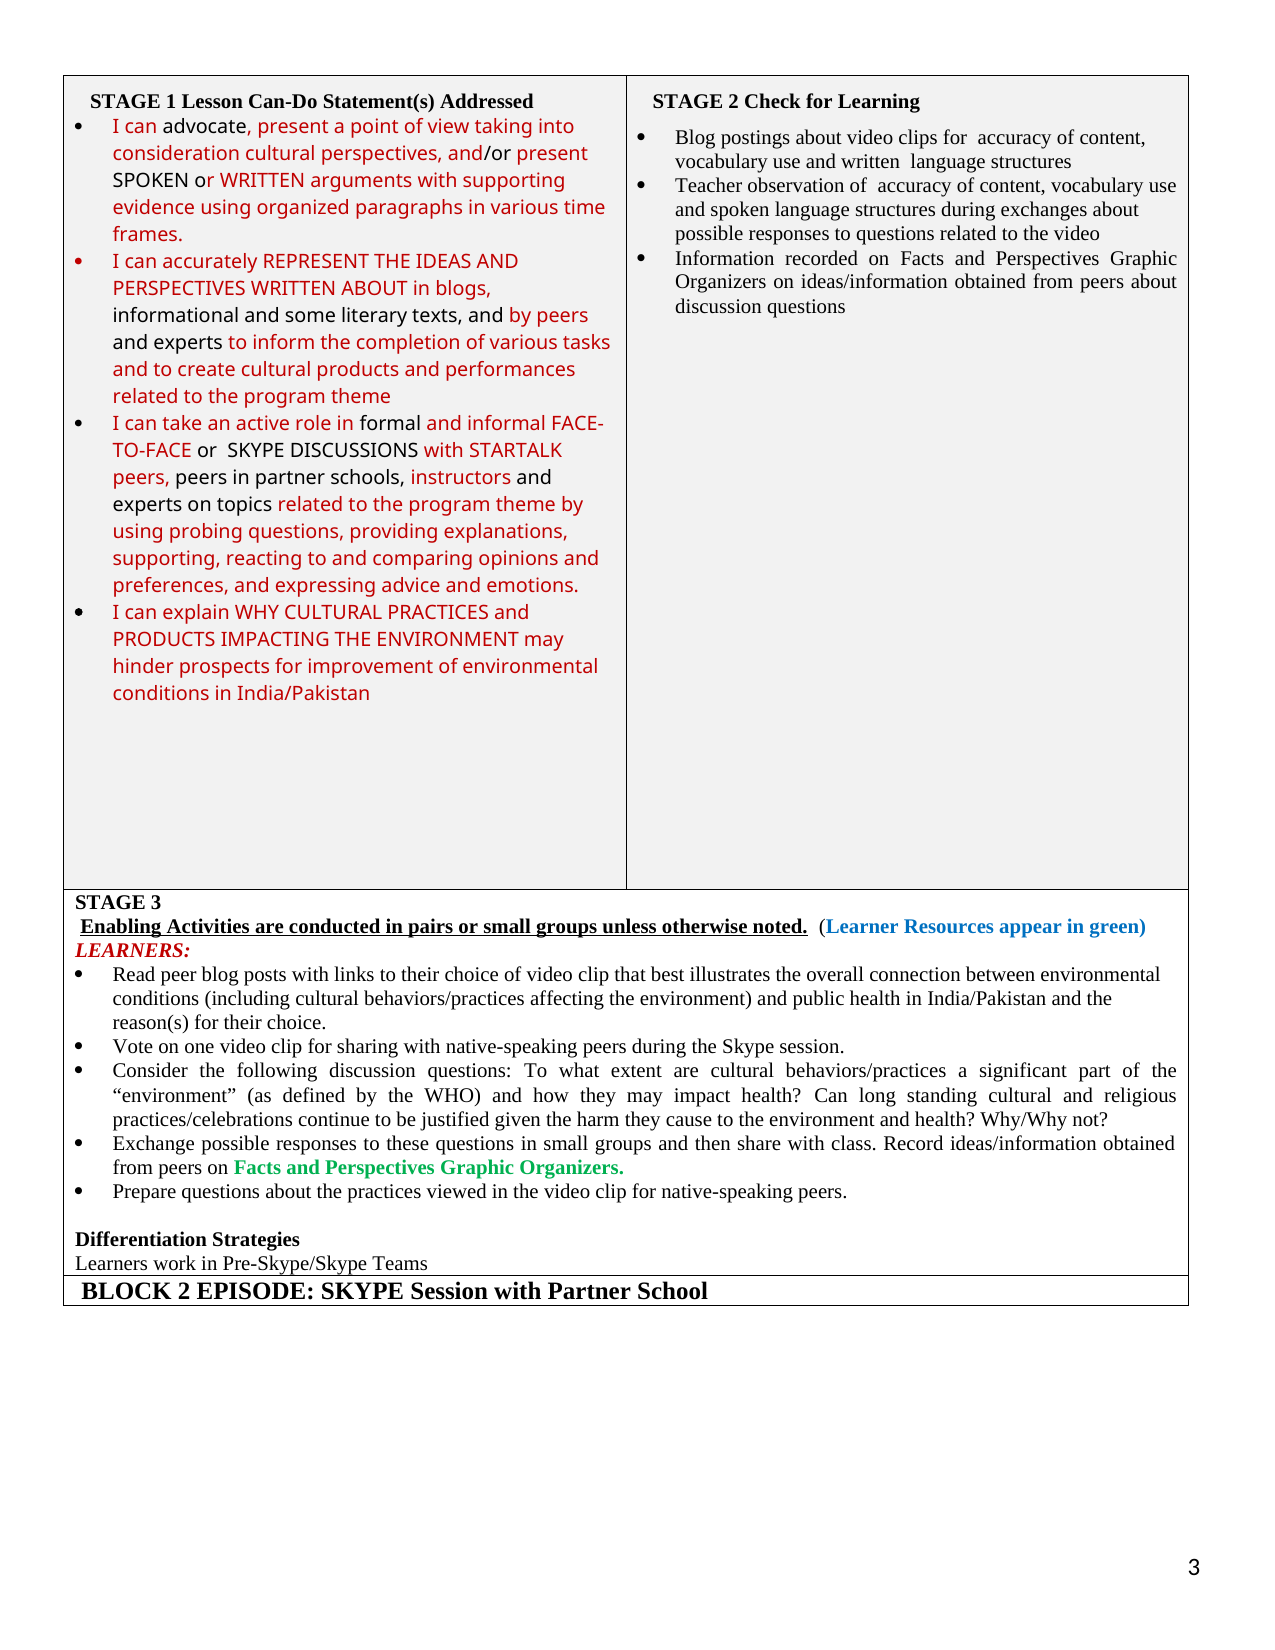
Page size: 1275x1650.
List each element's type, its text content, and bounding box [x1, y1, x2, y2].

table_cell STAGE 3 Enabling Activities are conducted in pairs or small groups unless otherwise noted. (Learner Resources appear in green) LEARNERS: Read peer blog posts with links to their choice of video clip that best illustrates the overall connection between environmental conditions (including cultural behaviors/practices affecting the environment) and public health in India/Pakistan and the reason(s) for their choice. Vote on one video clip for sharing with native-speaking peers during the Skype session. Consider the following discussion questions: To what extent are cultural behaviors/practices a significant part of the “environment” (as defined by the WHO) and how they may impact health? Can long standing cultural and religious practices/celebrations continue to be justified given the harm they cause to the environment and health? Why/Why not? Exchange possible responses to these questions in small groups and then share with class. Record ideas/information obtained from peers on Facts and Perspectives Graphic Organizers. Prepare questions about the practices viewed in the video clip for native-speaking peers. Differentiation Strategies Learners work in Pre-Skype/Skype Teams [64, 890, 1188, 1275]
table_cell STAGE 2 Check for Learning Blog postings about video clips for accuracy of content, vocabulary use and written language structures Teacher observation of accuracy of content, vocabulary use and spoken language structures during exchanges about possible responses to questions related to the video Information recorded on Facts and Perspectives Graphic Organizers on ideas/information obtained from peers about discussion questions [627, 76, 1188, 889]
table_cell STAGE 1 Lesson Can-Do Statement(s) Addressed I can advocate, present a point of view taking into consideration cultural perspectives, and/or present SPOKEN or WRITTEN arguments with supporting evidence using organized paragraphs in various time frames. I can accurately REPRESENT THE IDEAS AND PERSPECTIVES WRITTEN ABOUT in blogs, informational and some literary texts, and by peers and experts to inform the completion of various tasks and to create cultural products and performances related to the program theme I can take an active role in formal and informal FACE-TO-FACE or SKYPE DISCUSSIONS with STARTALK peers, peers in partner schools, instructors and experts on topics related to the program theme by using probing questions, providing explanations, supporting, reacting to and comparing opinions and preferences, and expressing advice and emotions. I can explain WHY CULTURAL PRACTICES and PRODUCTS IMPACTING THE ENVIRONMENT may hinder prospects for improvement of environmental conditions in India/Pakistan [64, 76, 626, 889]
table_cell BLOCK 2 EPISODE: SKYPE Session with Partner School [64, 1276, 1188, 1305]
